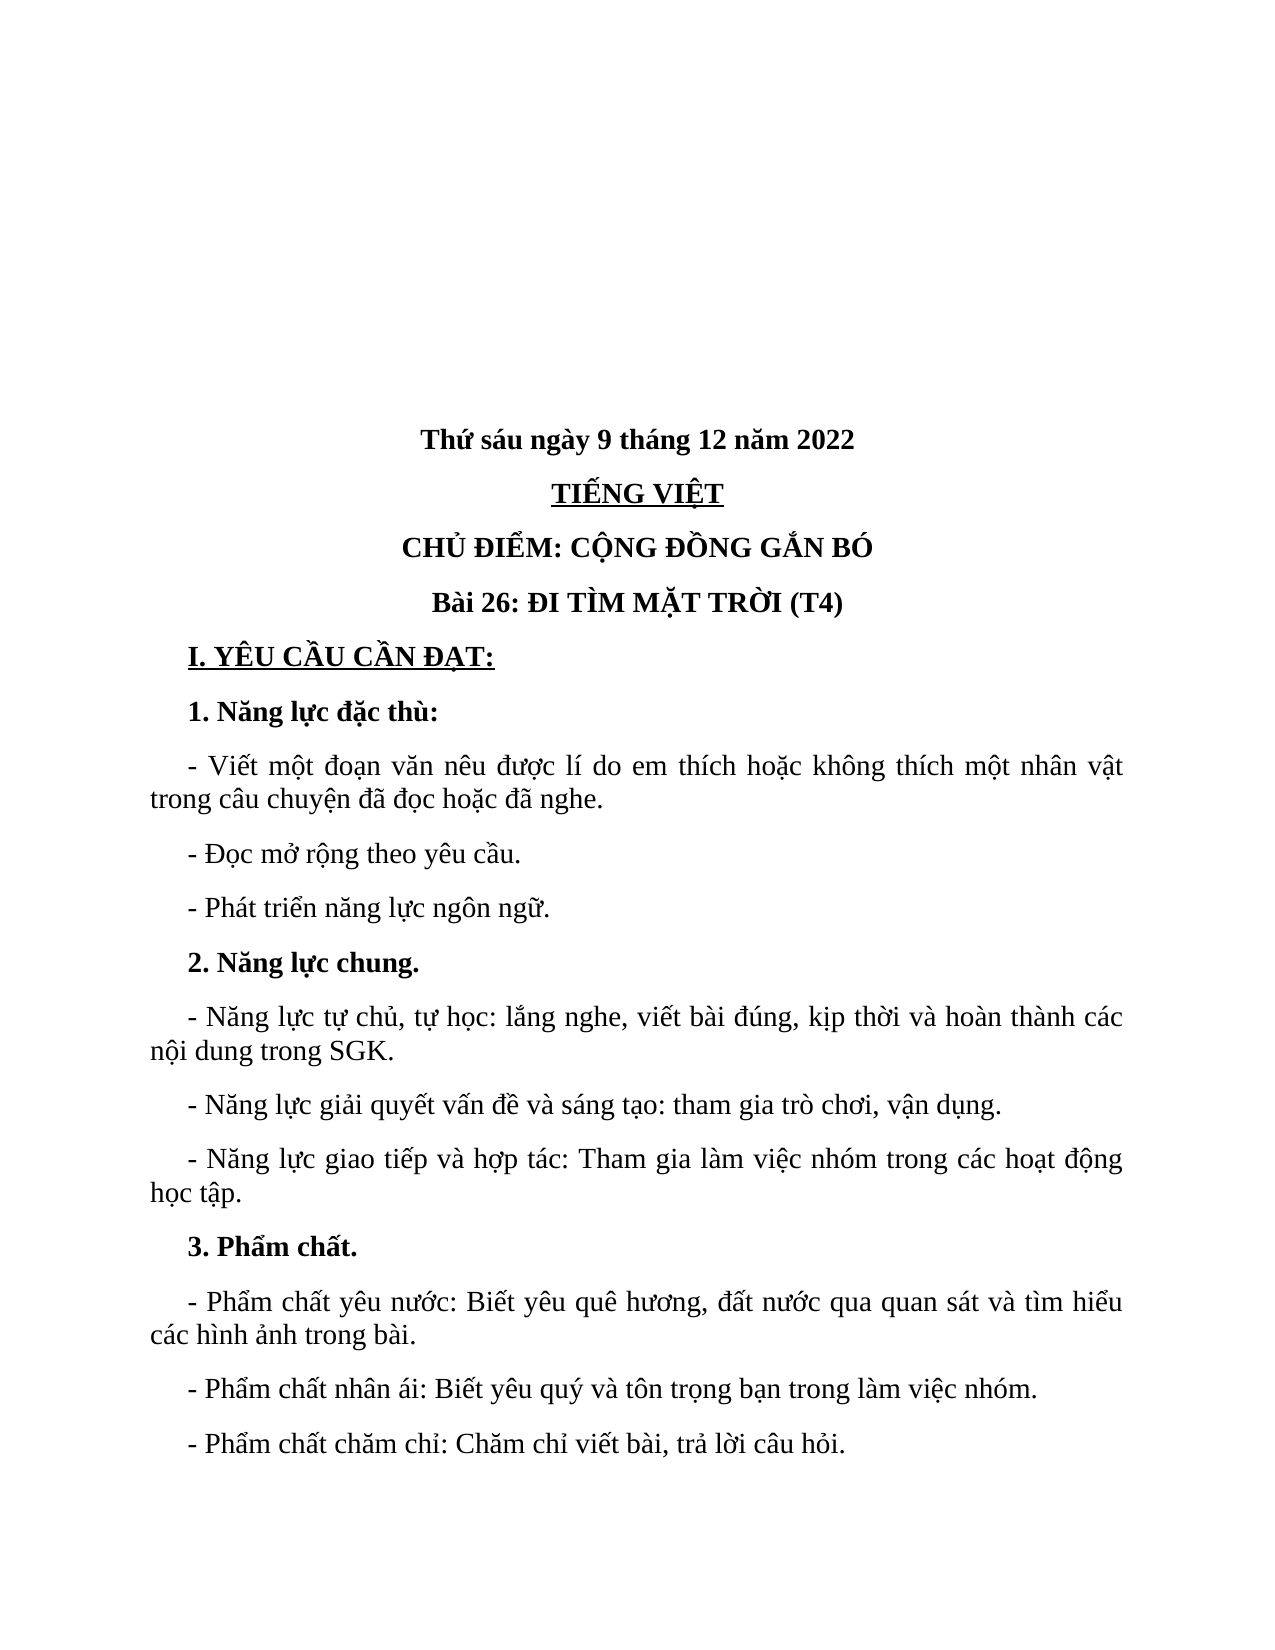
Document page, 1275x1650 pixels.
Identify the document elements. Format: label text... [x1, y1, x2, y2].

text - Năng lực tự chủ, tự học: lắng nghe, viết bài đúng, kịp thời và hoàn thành các nội dung trong SGK. [150, 999, 1125, 1066]
text TIẾNG VIỆT [150, 476, 1125, 510]
text - Viết một đoạn văn nêu được lí do em thích hoặc không thích một nhân vật trong câu chuyện đã đọc hoặc đã nghe. [150, 748, 1125, 815]
text 2. Năng lực chung. [150, 945, 1125, 978]
text - Phẩm chất yêu nước: Biết yêu quê hương, đất nước qua quan sát và tìm hiểu các hình ảnh trong bài. [150, 1284, 1125, 1351]
text Bài 26: ĐI TÌM MẶT TRỜI (T4) [150, 585, 1125, 618]
text - Phẩm chất chăm chỉ: Chăm chỉ viết bài, trả lời câu hỏi. [150, 1426, 1125, 1459]
text 3. Phẩm chất. [150, 1229, 1125, 1263]
text - Phát triển năng lực ngôn ngữ. [150, 890, 1125, 924]
text Thứ sáu ngày 9 tháng 12 năm 2022 [150, 422, 1125, 455]
text 1. Năng lực đặc thù: [150, 694, 1125, 727]
text - Năng lực giải quyết vấn đề và sáng tạo: tham gia trò chơi, vận dụng. [150, 1087, 1125, 1121]
text - Phẩm chất nhân ái: Biết yêu quý và tôn trọng bạn trong làm việc nhóm. [150, 1372, 1125, 1405]
text - Đọc mở rộng theo yêu cầu. [150, 836, 1125, 869]
text I. YÊU CẦU CẦN ĐẠT: [150, 639, 1125, 673]
text - Năng lực giao tiếp và hợp tác: Tham gia làm việc nhóm trong các hoạt động học tập. [150, 1141, 1125, 1208]
text CHỦ ĐIỂM: CỘNG ĐỒNG GẮN BÓ [150, 531, 1125, 564]
